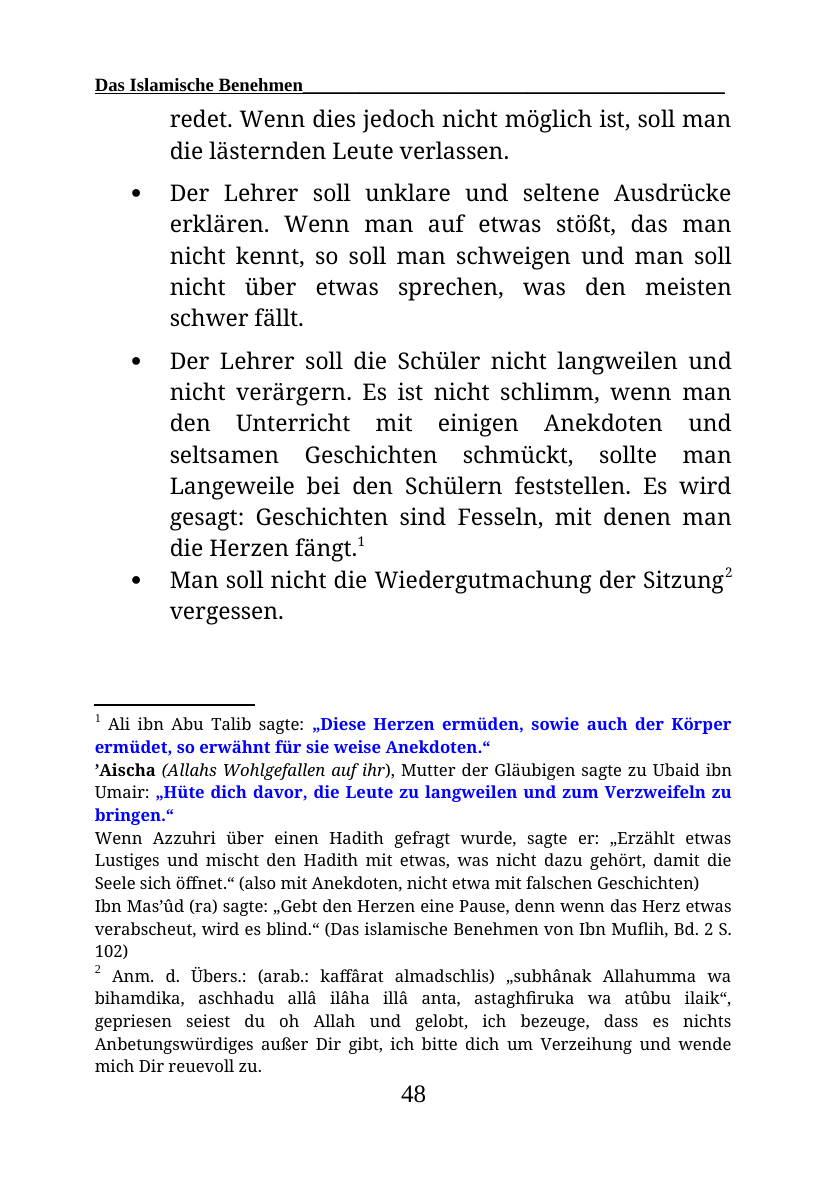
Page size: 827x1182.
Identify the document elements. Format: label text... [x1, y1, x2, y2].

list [132, 103, 732, 166]
list Der Lehrer soll unklare und seltene Ausdrücke erklären. Wenn man auf etwas stößt, das man nicht kennt, so soll man schweigen und man soll nicht über etwas sprechen, was den meisten schwer fällt. [132, 177, 732, 333]
list Der Lehrer soll die Schüler nicht langweilen und nicht verärgern. Es ist nicht schlimm, wenn man den Unterricht mit einigen Anekdoten und seltsamen Geschichten schmückt, sollte man Langeweile bei den Schülern feststellen. Es wird gesagt: Geschichten sind Fesseln, mit denen man die Herzen fängt. [132, 345, 732, 563]
list Man soll nicht die Wiedergutmachung der Sitzung vergessen. [132, 563, 732, 626]
